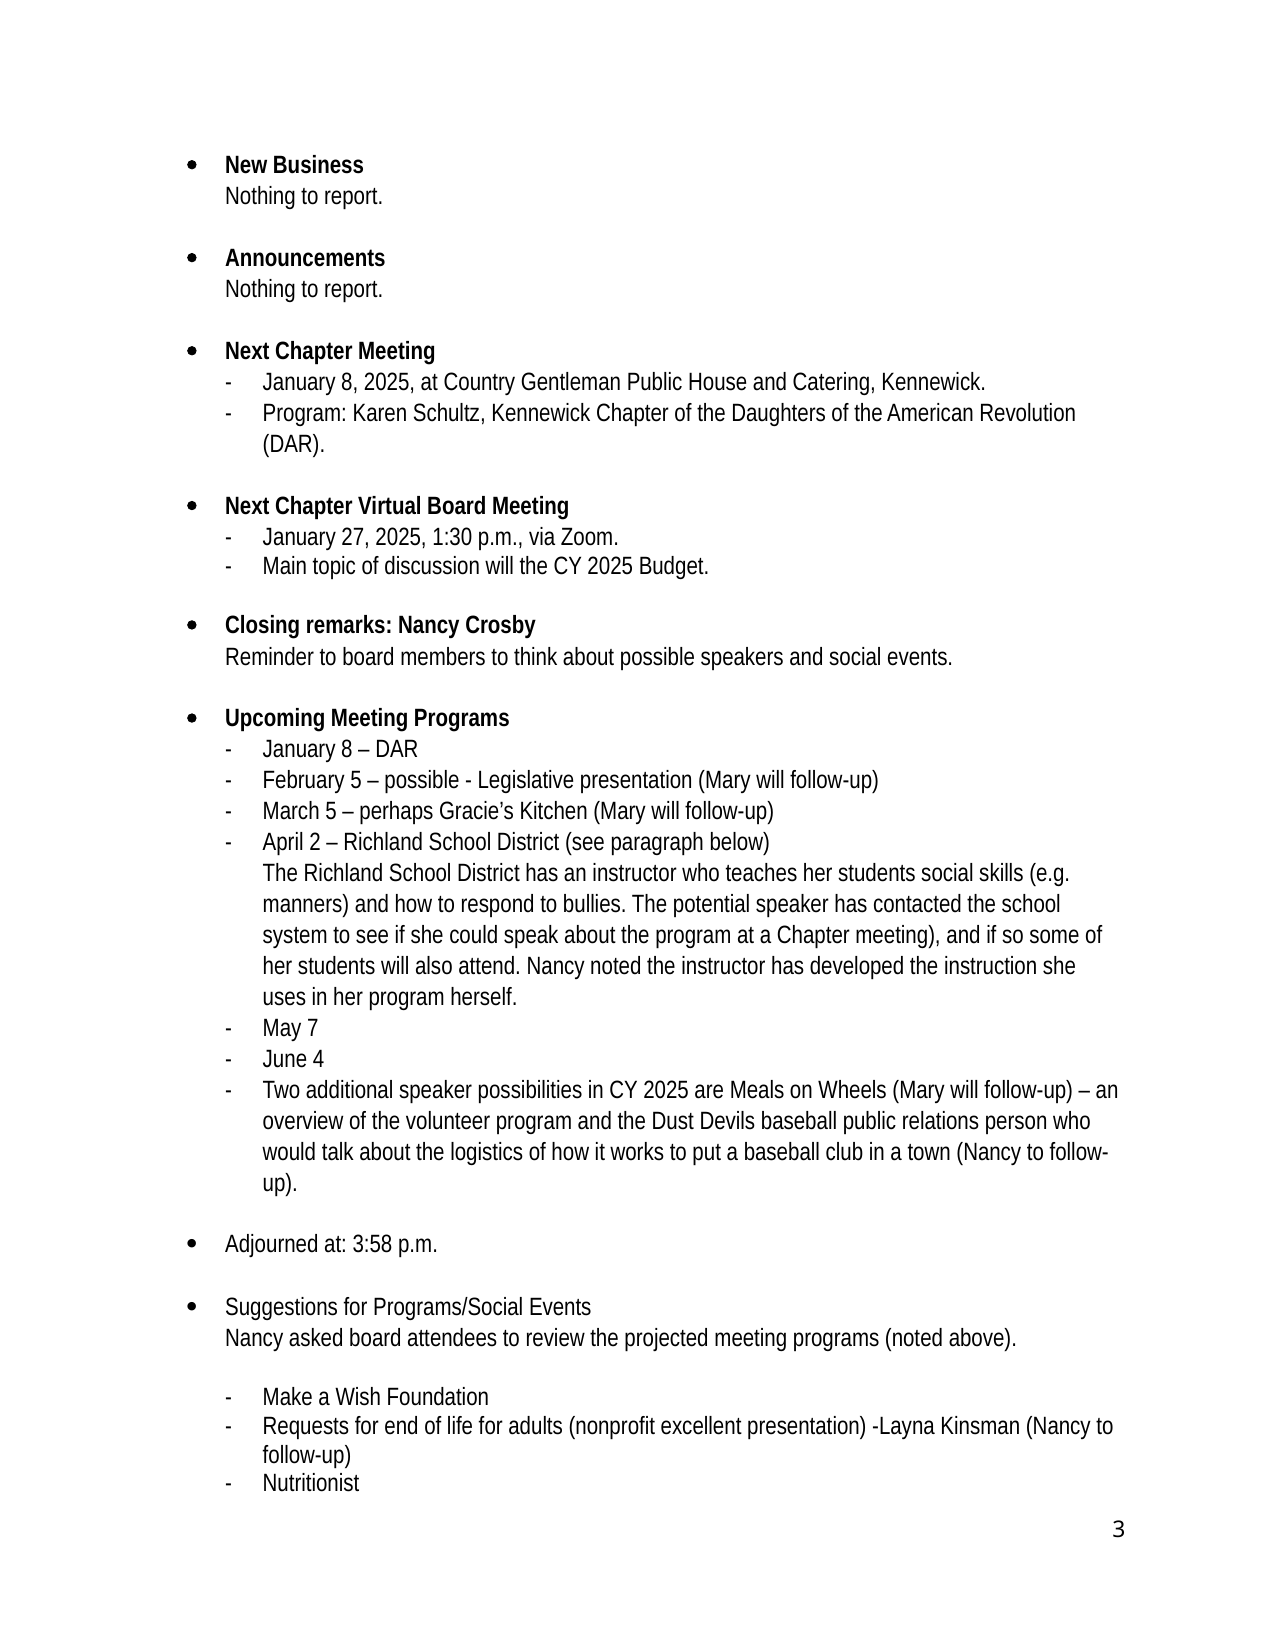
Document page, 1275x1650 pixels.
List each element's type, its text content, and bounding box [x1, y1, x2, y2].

list Adjourned at: 3:58 p.m. [187, 1229, 1125, 1258]
list April 2 – Richland School District (see paragraph below) [225, 827, 1125, 856]
list Next Chapter Meeting [187, 336, 1125, 365]
list Make a Wish Foundation [225, 1382, 1125, 1411]
list June 4 [225, 1044, 1125, 1072]
list February 5 – possible - Legislative presentation (Mary will follow-up) [225, 765, 1125, 794]
list Announcements [187, 243, 1125, 272]
list March 5 – perhaps Gracie’s Kitchen (Mary will follow-up) [225, 796, 1125, 825]
list Requests for end of life for adults (nonprofit excellent presentation) -Layna Kinsman (Nancy to follow-up) [225, 1411, 1125, 1468]
list May 7 [225, 1013, 1125, 1042]
text Nancy asked board attendees to review the projected meeting programs (noted above). [225, 1323, 1125, 1351]
list New Business [187, 150, 1125, 179]
list Closing remarks: Nancy Crosby [187, 610, 1125, 639]
list Nothing to report. [225, 274, 1125, 303]
list Two additional speaker possibilities in CY 2025 are Meals on Wheels (Mary will follow-up) – an overview of the volunteer program and the Dust Devils baseball public relations person who would talk about the logistics of how it works to put a baseball club in a town (Nancy to follow-up). [225, 1075, 1125, 1196]
list Upcoming Meeting Programs [187, 703, 1125, 732]
list Next Chapter Virtual Board Meeting [187, 491, 1125, 520]
list Main topic of discussion will the CY 2025 Budget. [150, 551, 1125, 579]
list Reminder to board members to think about possible speakers and social events. [225, 641, 1125, 670]
list Nothing to report. [225, 181, 1125, 210]
list January 27, 2025, 1:30 p.m., via Zoom. [225, 522, 1200, 551]
list Program: Karen Schultz, Kennewick Chapter of the Daughters of the American Revolution (DAR). [225, 398, 1125, 458]
list The Richland School District has an instructor who teaches her students social skills (e.g. manners) and how to respond to bullies. The potential speaker has contacted the school system to see if she could speak about the program at a Chapter meeting), and if so some of her students will also attend. Nancy noted the instructor has developed the instruction she uses in her program herself. [262, 858, 1125, 1011]
list Nutritionist [225, 1468, 1125, 1497]
list Suggestions for Programs/Social Events [187, 1292, 1125, 1320]
list January 8 – DAR [225, 734, 1125, 763]
list January 8, 2025, at Country Gentleman Public House and Catering, Kennewick. [225, 367, 1125, 396]
